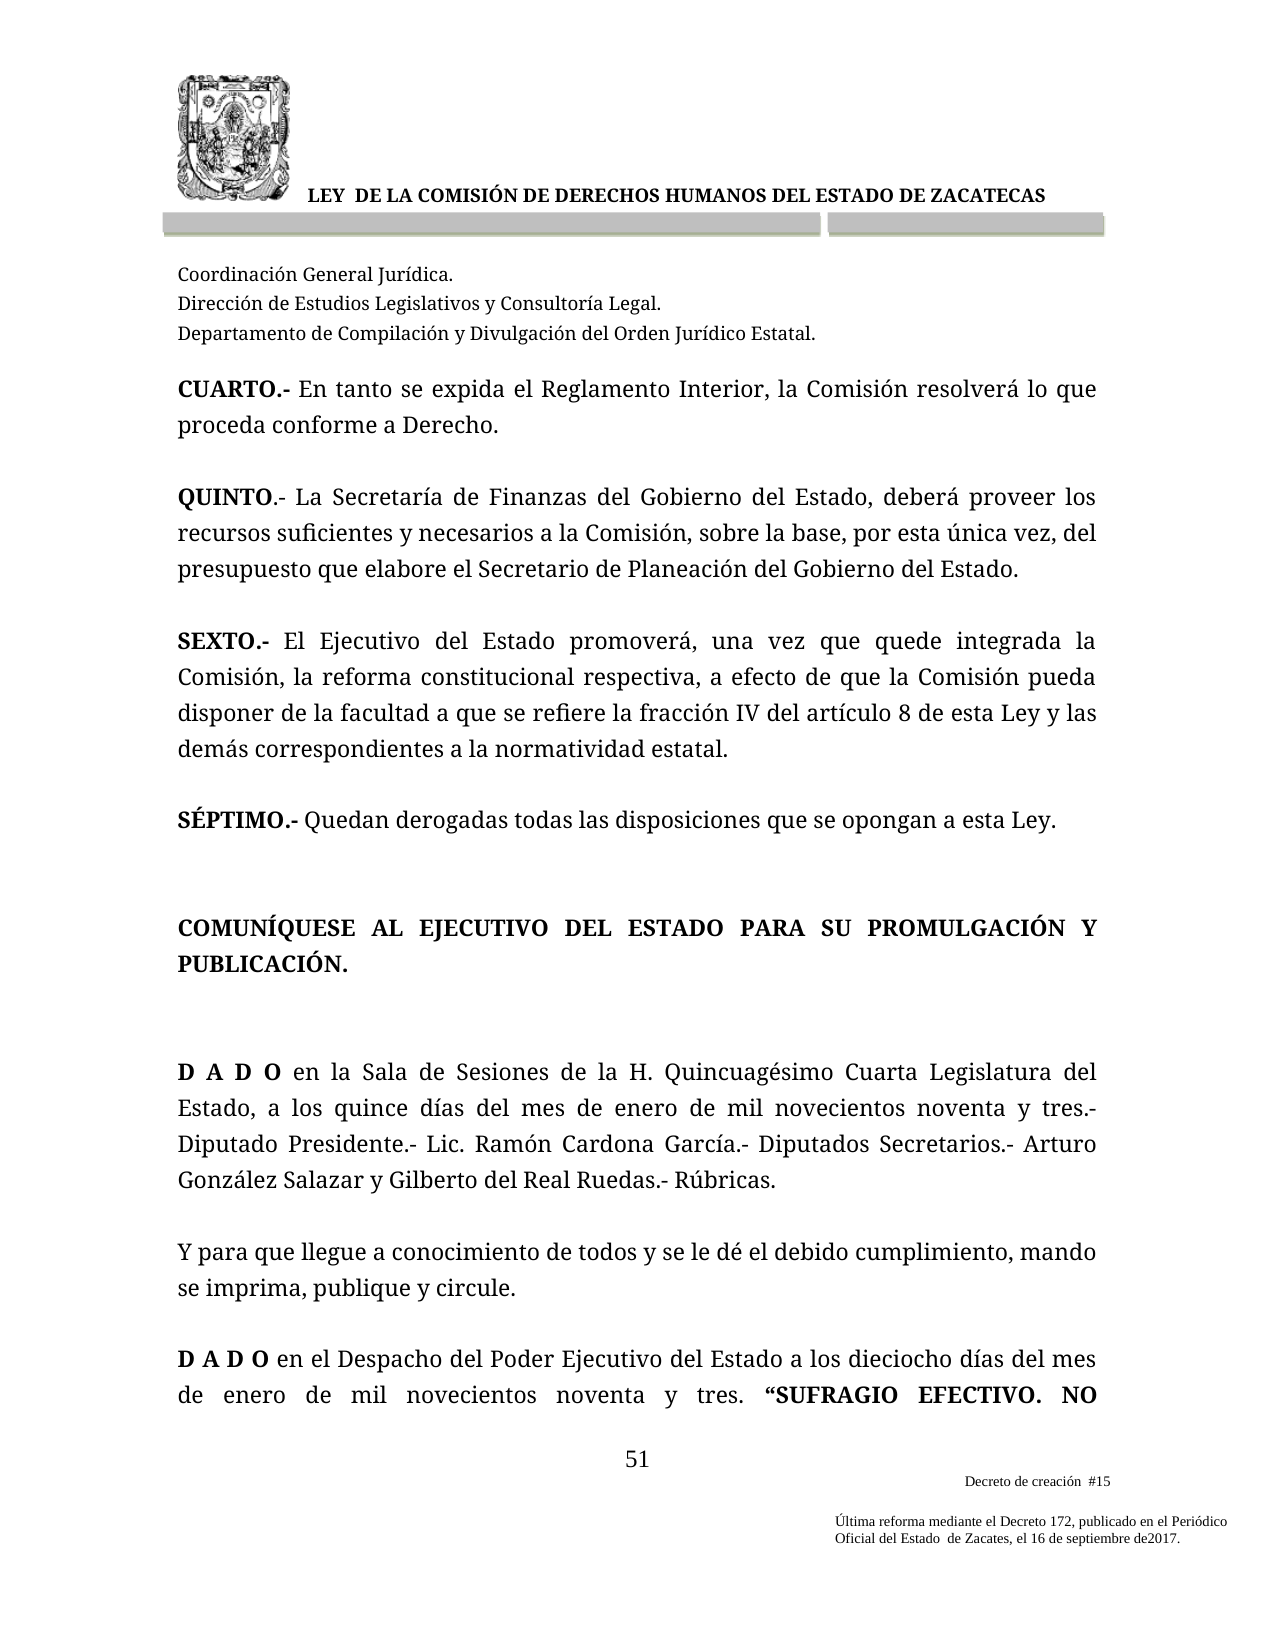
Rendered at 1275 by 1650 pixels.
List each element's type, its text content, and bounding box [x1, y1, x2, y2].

text D A D O en la Sala de Sesiones de la H. Quincuagésimo Cuarta Legislatura del Estado, a los quince días del mes de enero de mil novecientos noventa y tres.- Diputado Presidente.- Lic. Ramón Cardona García.- Diputados Secretarios.- Arturo González Salazar y Gilberto del Real Ruedas.- Rúbricas. [177, 1056, 1098, 1195]
picture [177, 75, 291, 202]
text Y para que llegue a conocimiento de todos y se le dé el debido cumplimiento, mando se imprima, publique y circule. [177, 1236, 1098, 1303]
text SEXTO.- El Ejecutivo del Estado promoverá, una vez que quede integrada la Comisión, la reforma constitucional respectiva, a efecto de que la Comisión pueda disponer de la facultad a que se refiere la fracción IV del artículo 8 de esta Ley y las demás correspondientes a la normatividad estatal. [177, 625, 1098, 764]
text CUARTO.- En tanto se expida el Reglamento Interior, la Comisión resolverá lo que proceda conforme a Derecho. [177, 373, 1098, 440]
text SÉPTIMO.- Quedan derogadas todas las disposiciones que se opongan a esta Ley. [177, 804, 1098, 836]
text COMUNÍQUESE AL EJECUTIVO DEL ESTADO PARA SU PROMULGACIÓN Y PUBLICACIÓN. [177, 912, 1098, 979]
text QUINTO.- La Secretaría de Finanzas del Gobierno del Estado, deberá proveer los recursos suficientes y necesarios a la Comisión, sobre la base, por esta única vez, del presupuesto que elabore el Secretario de Planeación del Gobierno del Estado. [177, 481, 1098, 584]
